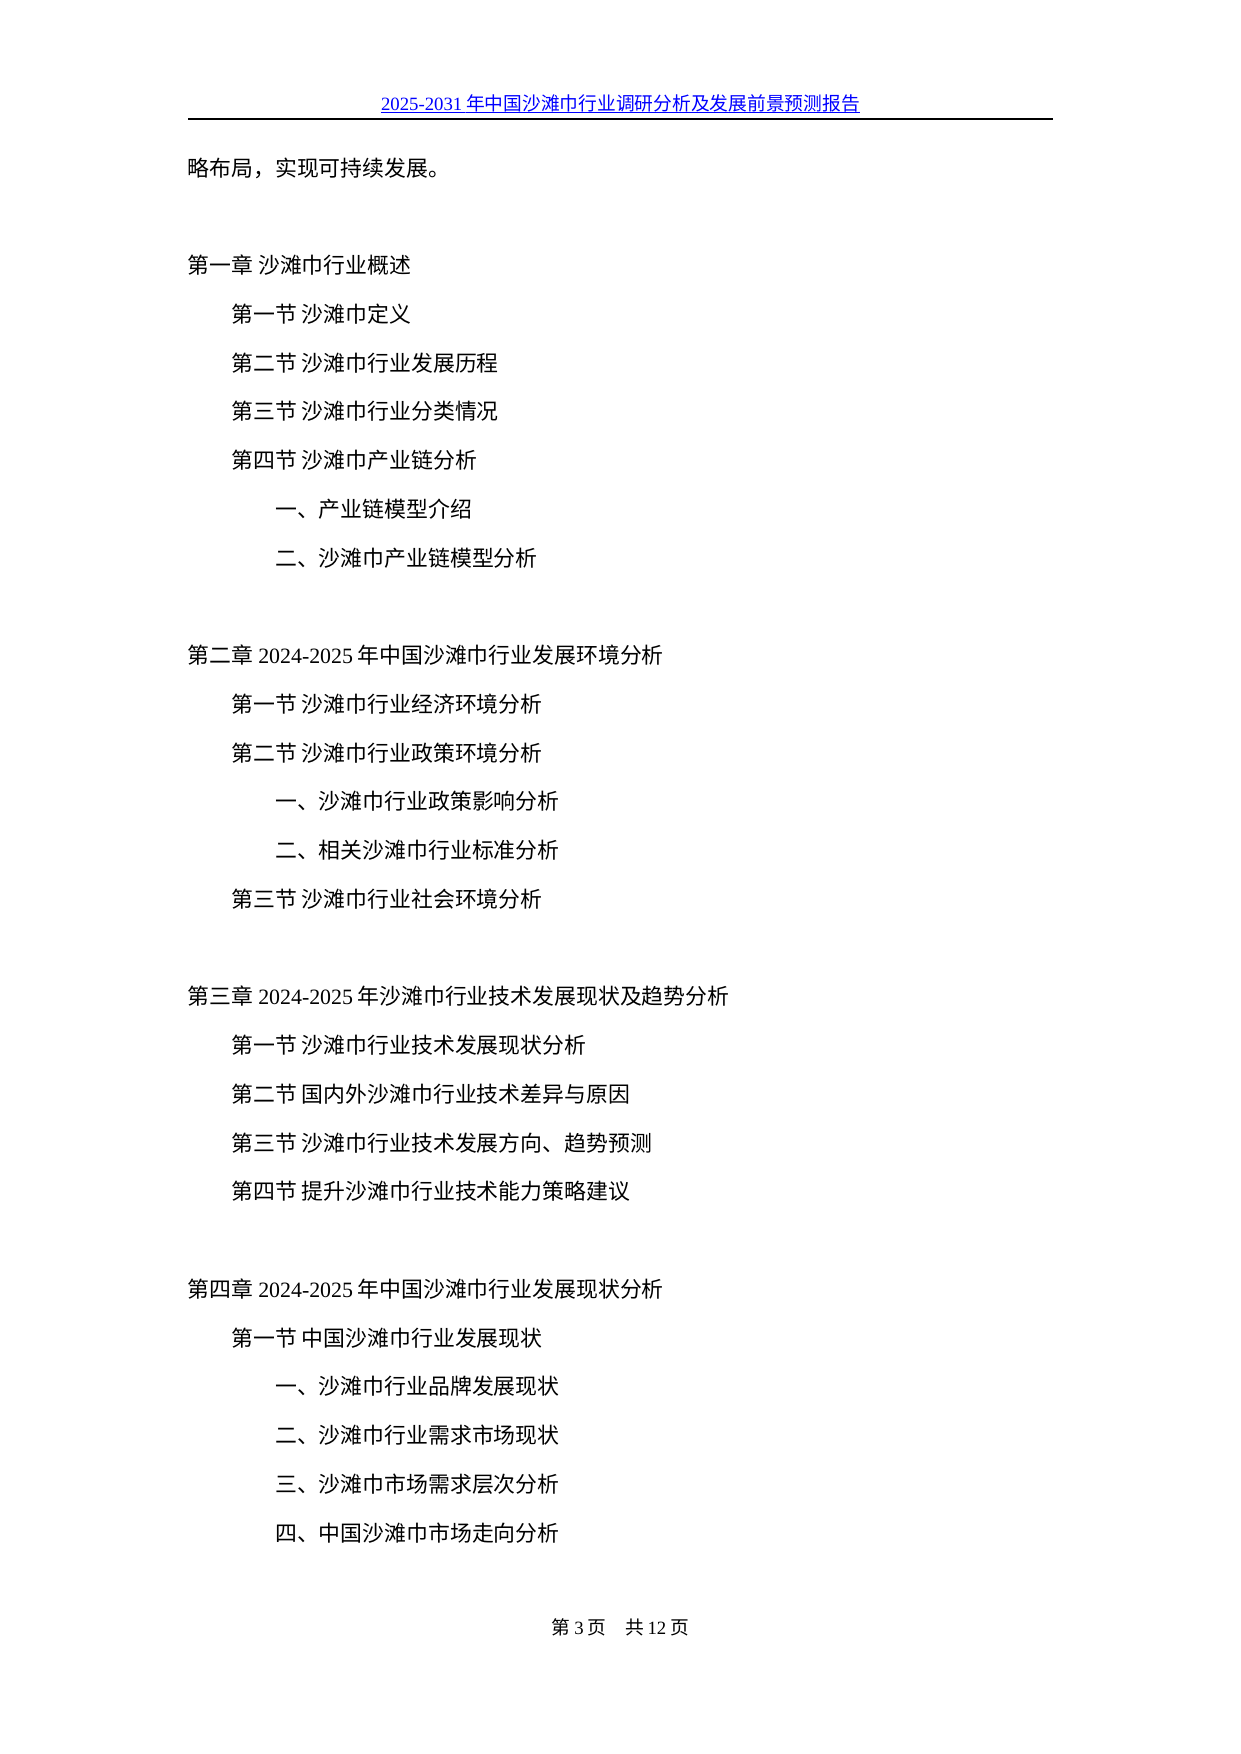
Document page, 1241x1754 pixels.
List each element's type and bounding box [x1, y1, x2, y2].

text [187, 150, 1053, 1548]
